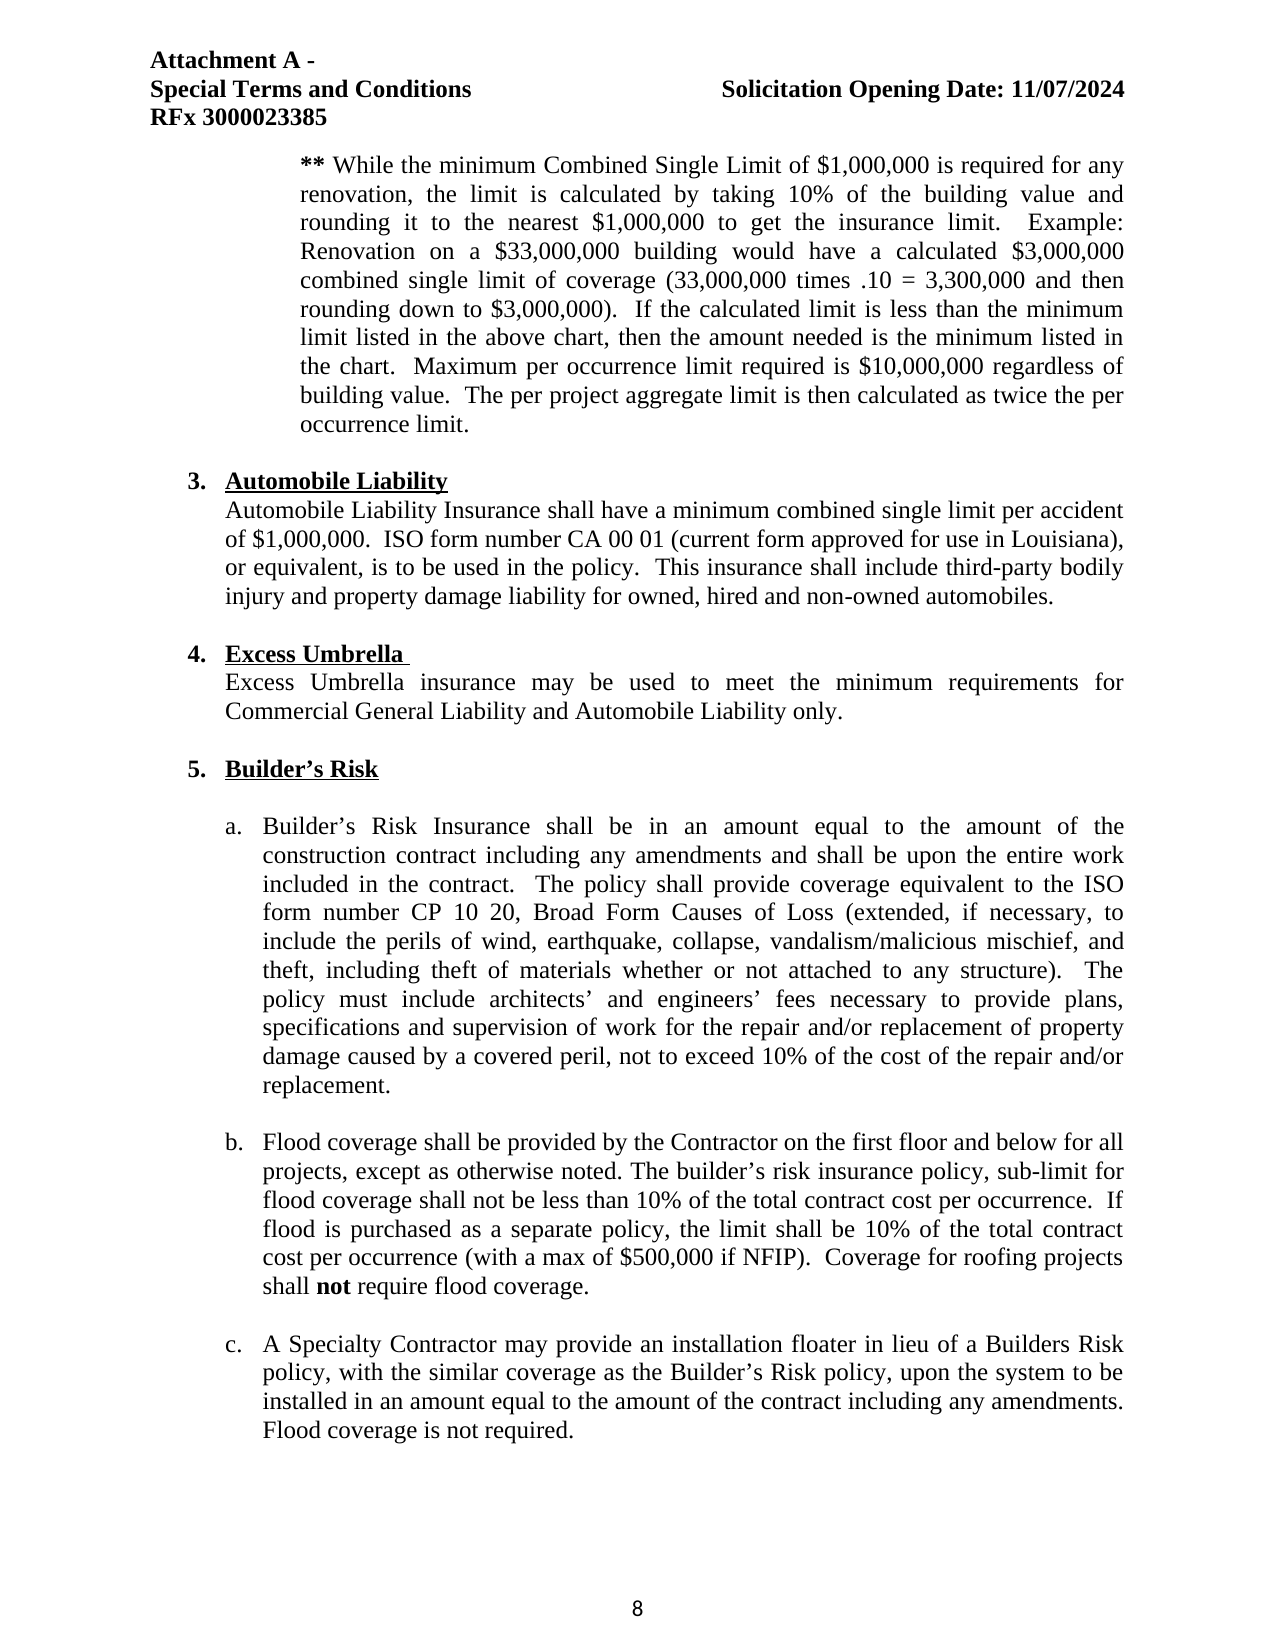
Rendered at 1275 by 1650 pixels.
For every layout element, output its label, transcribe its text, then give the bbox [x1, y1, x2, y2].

list A Specialty Contractor may provide an installation floater in lieu of a Builders Risk policy, with the similar coverage as the Builder’s Risk policy, upon the system to be installed in an amount equal to the amount of the contract including any amendments. Flood coverage is not required. [225, 1329, 1125, 1444]
list Builder’s Risk Insurance shall be in an amount equal to the amount of the construction contract including any amendments and shall be upon the entire work included in the contract. The policy shall provide coverage equivalent to the ISO form number CP 10 20, Broad Form Causes of Loss (extended, if necessary, to include the perils of wind, earthquake, collapse, vandalism/malicious mischief, and theft, including theft of materials whether or not attached to any structure). The policy must include architects’ and engineers’ fees necessary to provide plans, specifications and supervision of work for the repair and/or replacement of property damage caused by a covered peril, not to exceed 10% of the cost of the repair and/or replacement. [225, 811, 1125, 1099]
text Excess Umbrella insurance may be used to meet the minimum requirements for Commercial General Liability and Automobile Liability only. [225, 667, 1125, 725]
list Flood coverage shall be provided by the Contractor on the first floor and below for all projects, except as otherwise noted. The builder’s risk insurance policy, sub-limit for flood coverage shall not be less than 10% of the total contract cost per occurrence. If flood is purchased as a separate policy, the limit shall be 10% of the total contract cost per occurrence (with a max of $500,000 if NFIP). Coverage for roofing projects shall not require flood coverage. [225, 1127, 1125, 1300]
text ** While the minimum Combined Single Limit of $1,000,000 is required for any renovation, the limit is calculated by taking 10% of the building value and rounding it to the nearest $1,000,000 to get the insurance limit. Example: Renovation on a $33,000,000 building would have a calculated $3,000,000 combined single limit of coverage (33,000,000 times .10 = 3,300,000 and then rounding down to $3,000,000). If the calculated limit is less than the minimum limit listed in the above chart, then the amount needed is the minimum listed in the chart. Maximum per occurrence limit required is $10,000,000 regardless of building value. The per project aggregate limit is then calculated as twice the per occurrence limit. [300, 150, 1125, 437]
text Automobile Liability Insurance shall have a minimum combined single limit per accident of $1,000,000. ISO form number CA 00 01 (current form approved for use in Louisiana), or equivalent, is to be used in the policy. This insurance shall include third-party bodily injury and property damage liability for owned, hired and non-owned automobiles. [225, 495, 1125, 610]
list Excess Umbrella [187, 639, 1125, 667]
list Builder’s Risk [187, 754, 1125, 782]
list Automobile Liability [187, 466, 1125, 495]
